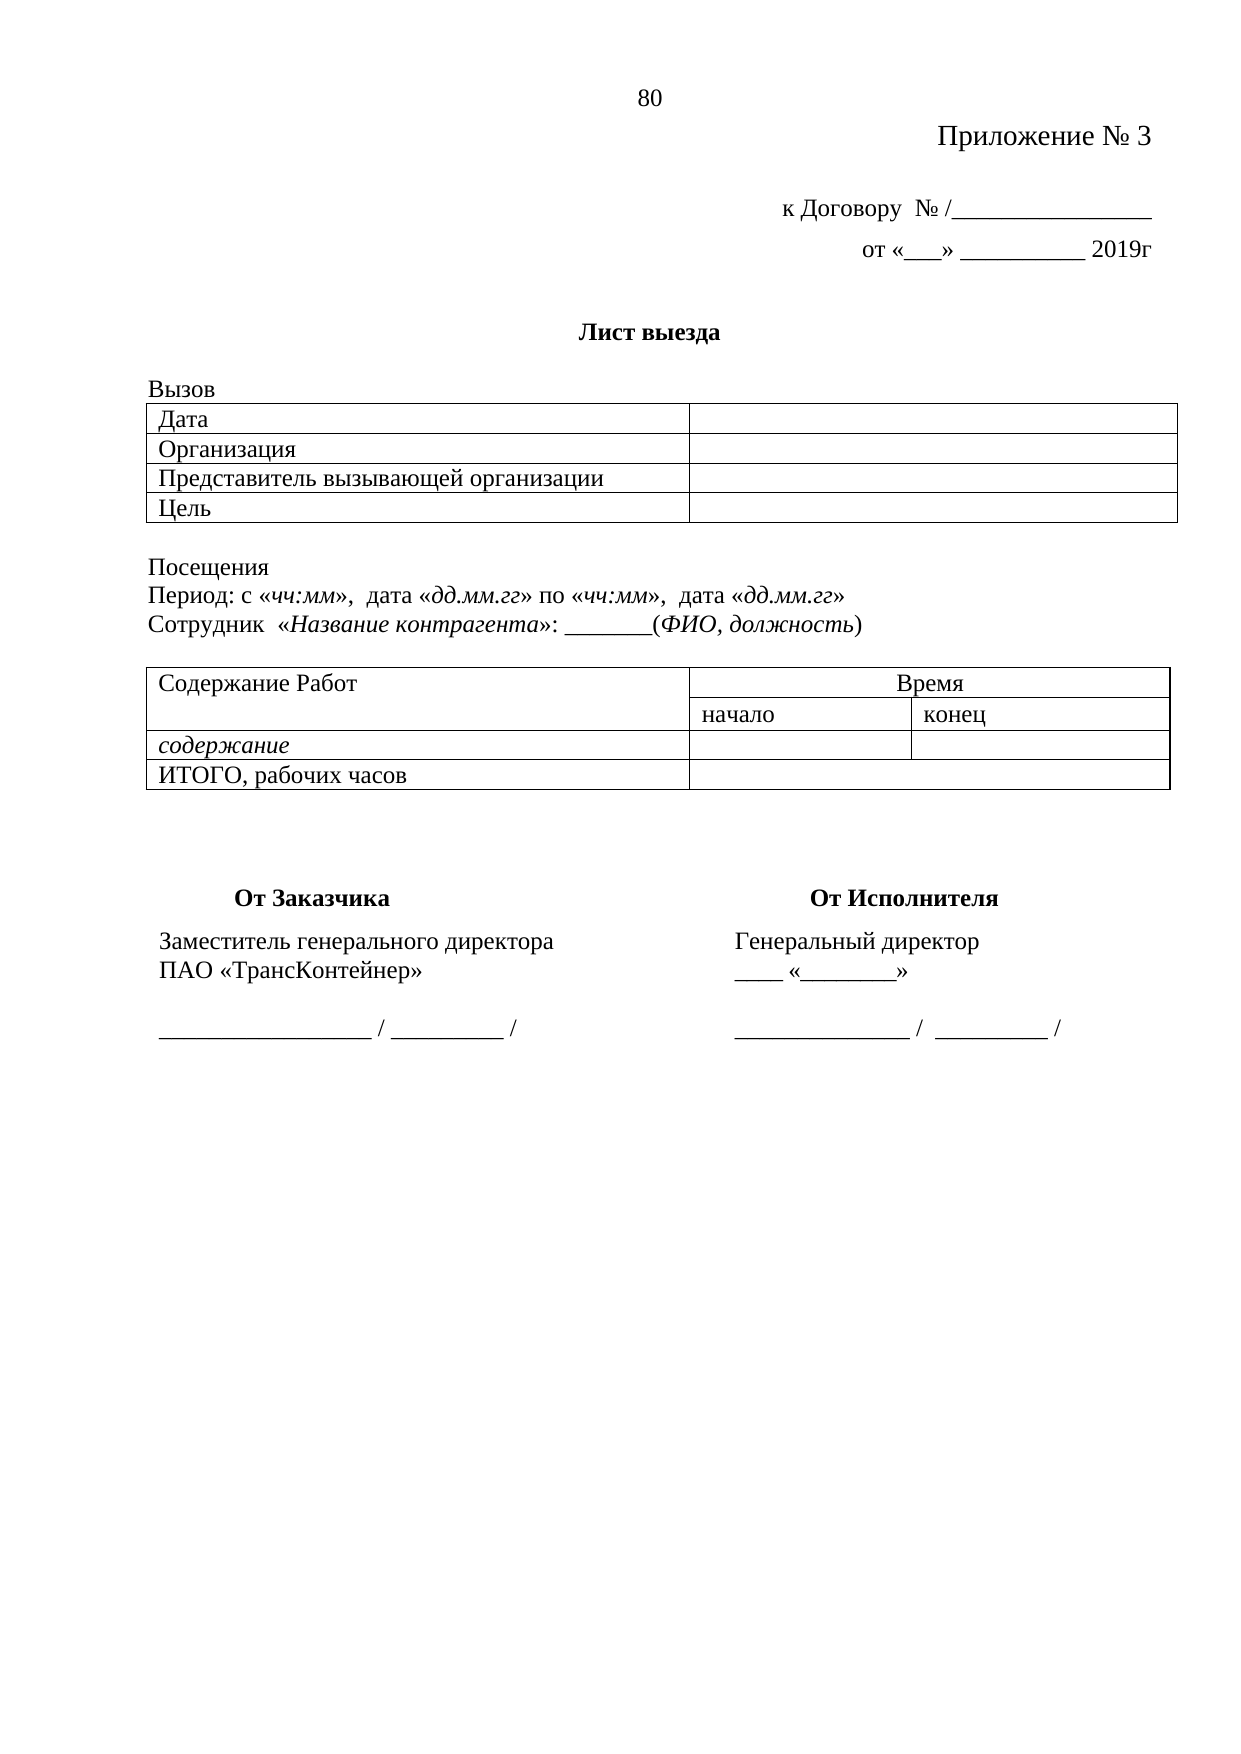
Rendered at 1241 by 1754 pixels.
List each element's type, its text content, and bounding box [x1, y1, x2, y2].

text Лист выезда [148, 317, 1152, 345]
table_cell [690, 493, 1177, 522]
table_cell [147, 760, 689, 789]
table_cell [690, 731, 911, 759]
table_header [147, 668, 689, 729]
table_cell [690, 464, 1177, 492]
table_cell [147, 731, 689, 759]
text Посещения [148, 552, 1152, 581]
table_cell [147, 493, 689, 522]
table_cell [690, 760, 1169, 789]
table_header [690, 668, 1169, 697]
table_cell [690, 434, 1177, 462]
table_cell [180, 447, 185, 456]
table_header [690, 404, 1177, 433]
text к Договору № /________________ [620, 193, 1152, 222]
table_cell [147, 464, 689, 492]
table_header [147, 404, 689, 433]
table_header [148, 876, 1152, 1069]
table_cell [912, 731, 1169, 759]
text Сотрудник «Название контрагента»: _______(ФИО, должность) [148, 609, 1152, 638]
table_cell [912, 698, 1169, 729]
text Период: с «чч:мм», дата «дд.мм.гг» по «чч:мм», дата «дд.мм.гг» [148, 581, 1152, 609]
text Приложение № 3 [148, 118, 1152, 152]
text Вызов [148, 374, 1152, 403]
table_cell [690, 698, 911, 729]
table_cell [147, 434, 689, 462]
text от «___» __________ 2019г [620, 234, 1152, 263]
